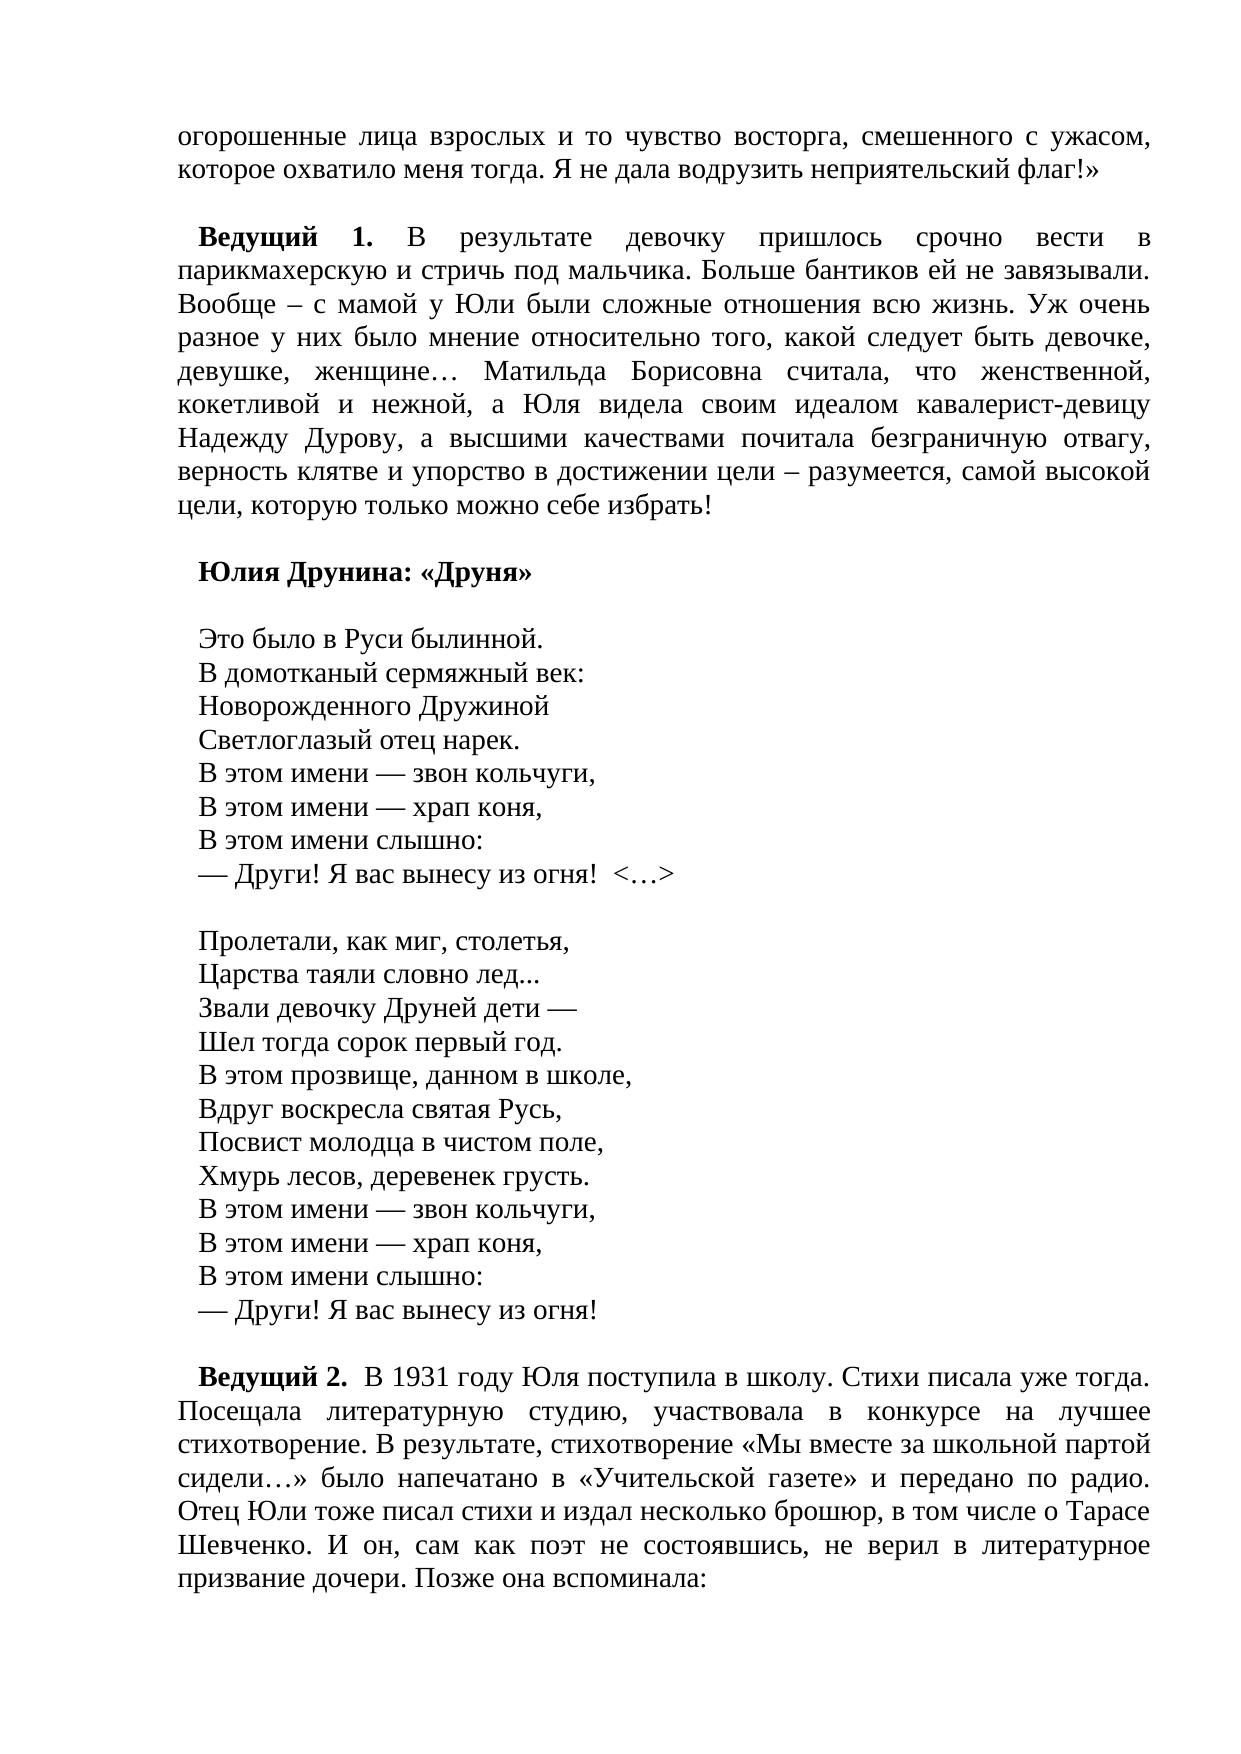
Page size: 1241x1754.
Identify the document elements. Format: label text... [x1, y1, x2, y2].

text В этом имени — храп коня, [177, 789, 1152, 822]
text Светлоглазый отец нарек. [177, 722, 1152, 755]
text В этом имени — храп коня, [177, 1225, 1152, 1258]
text — Други! Я вас вынесу из огня! [177, 1292, 1152, 1326]
text В этом прозвище, данном в школе, [177, 1057, 1152, 1091]
text Звали девочку Друней дети — [177, 990, 1152, 1024]
text Вдруг воскресла святая Русь, [177, 1091, 1152, 1124]
text Ведущий 2. В 1931 году Юля поступила в школу. Стихи писала уже тогда. Посещала литературную студию, участвовала в конкурсе на лучшее стихотворение. В результате, стихотворение «Мы вместе за школьной партой сидели…» было напечатано в «Учительской газете» и передано по радио. Отец Юли тоже писал стихи и издал несколько брошюр, в том числе о Тарасе Шевченко. И он, сам как поэт не состоявшись, не верил в литературное призвание дочери. Позже она вспоминала: [177, 1359, 1152, 1594]
text В этом имени слышно: [177, 822, 1152, 856]
text В этом имени слышно: [177, 1258, 1152, 1292]
text Царства таяли словно лед... [177, 957, 1152, 990]
text Посвист молодца в чистом поле, [177, 1124, 1152, 1158]
text Ведущий 1. В результате девочку пришлось срочно вести в парикмахерскую и стричь под мальчика. Больше бантиков ей не завязывали. Вообще – с мамой у Юли были сложные отношения всю жизнь. Уж очень разное у них было мнение относительно того, какой следует быть девочке, девушке, женщине… Матильда Борисовна считала, что женственной, кокетливой и нежной, а Юля видела своим идеалом кавалерист-девицу Надежду Дурову, а высшими качествами почитала безграничную отвагу, верность клятве и упорство в достижении цели – разумеется, самой высокой цели, которую только можно себе избрать! [177, 219, 1152, 521]
text Шел тогда сорок первый год. [177, 1024, 1152, 1057]
text Новорожденного Дружиной [177, 688, 1152, 722]
text В этом имени — звон кольчуги, [177, 1191, 1152, 1225]
text Юлия Друнина: «Друня» [177, 554, 1152, 588]
text В домотканый сермяжный век: [177, 655, 1152, 688]
text Пролетали, как миг, столетья, [177, 923, 1152, 957]
text Это было в Руси былинной. [177, 621, 1152, 655]
text — Други! Я вас вынесу из огня! <…> [177, 856, 1152, 889]
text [177, 118, 1152, 185]
text Хмурь лесов, деревенек грусть. [177, 1158, 1152, 1191]
text В этом имени — звон кольчуги, [177, 755, 1152, 789]
